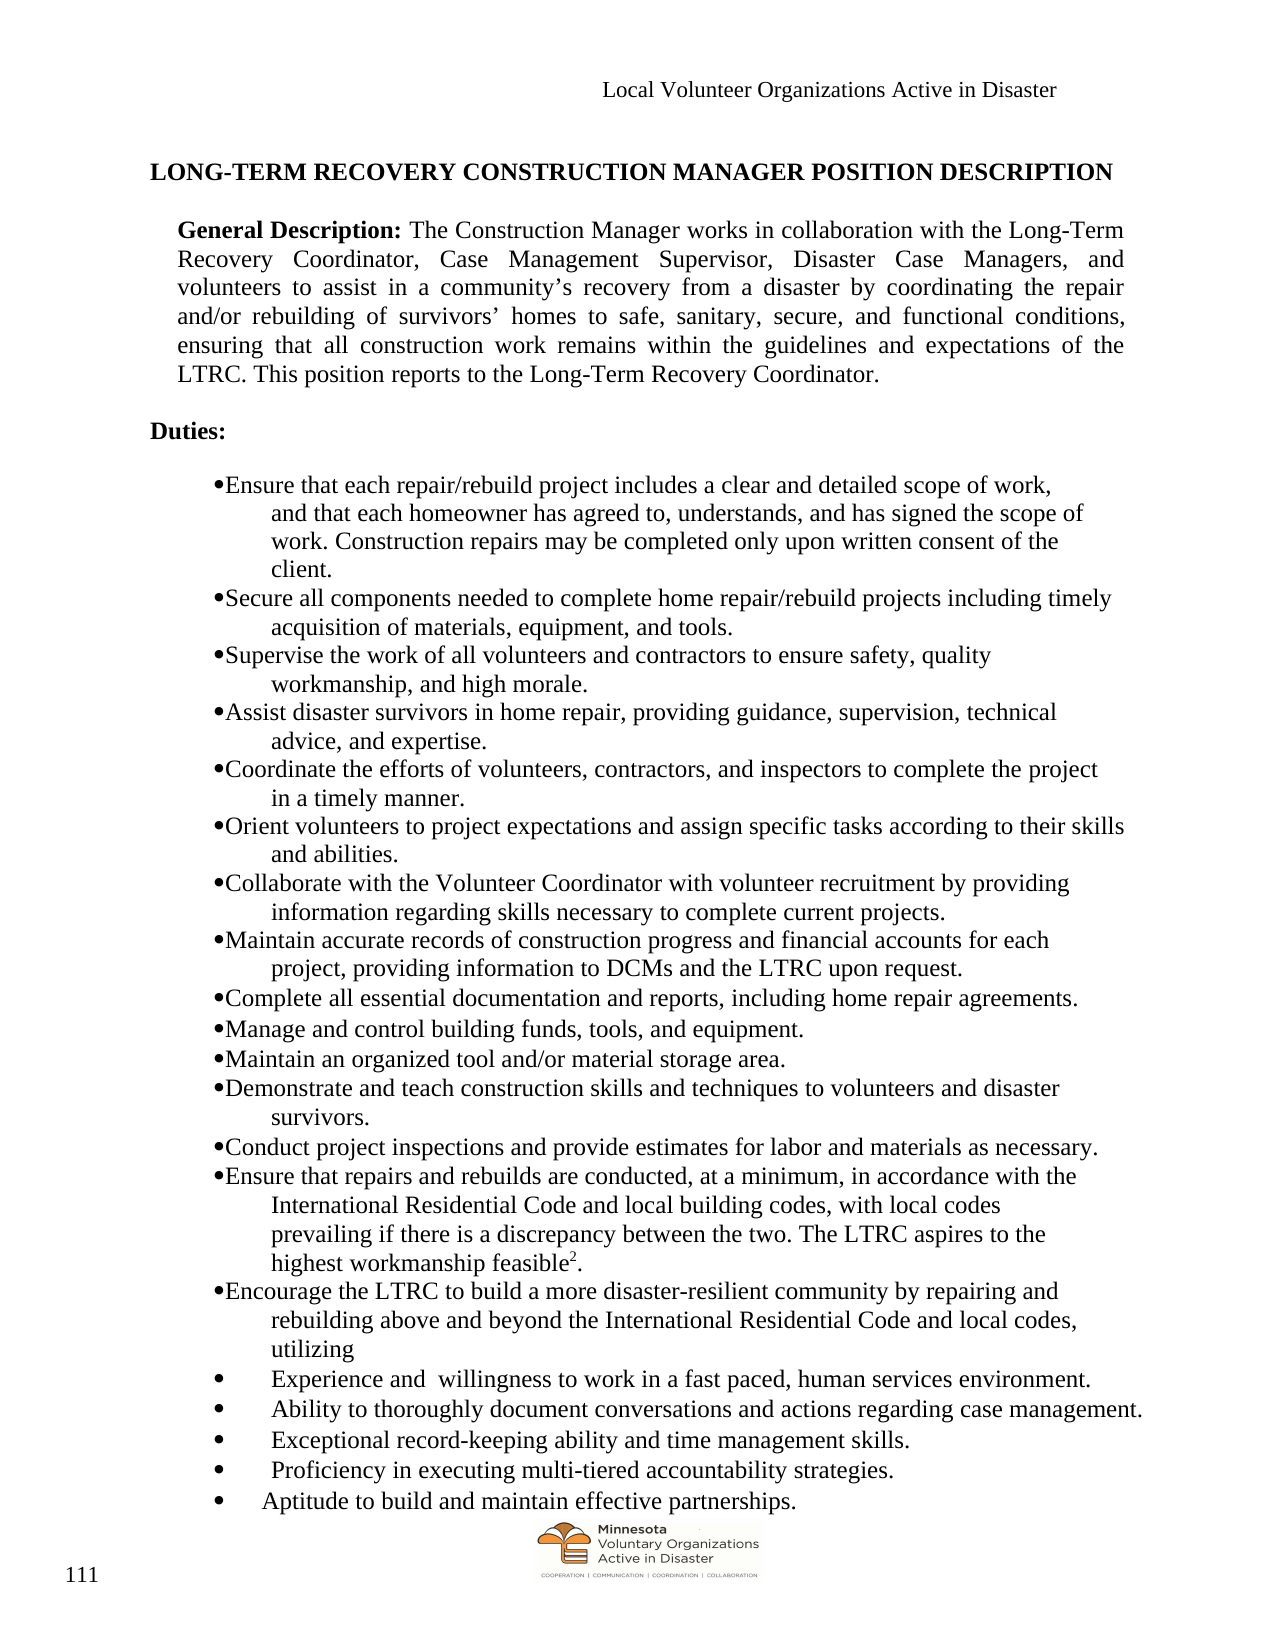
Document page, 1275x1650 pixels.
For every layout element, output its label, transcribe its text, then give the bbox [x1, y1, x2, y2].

list Ensure that repairs and rebuilds are conducted, at a minimum, in accordance with the International Residential Code and local building codes, with local codes prevailing if there is a discrepancy between the two. The LTRC aspires to the highest workmanship feasible2. [214, 1161, 1092, 1276]
list Maintain an organized tool and/or material storage area. [214, 1043, 1267, 1074]
subtitle Duties: [150, 416, 1267, 445]
list Exceptional record-keeping ability and time management skills. [214, 1424, 1267, 1454]
list Collaborate with the Volunteer Coordinator with volunteer recruitment by providing information regarding skills necessary to complete current projects. [214, 869, 1070, 925]
picture [533, 1519, 766, 1583]
text LONG-TERM RECOVERY CONSTRUCTION MANAGER POSITION DESCRIPTION [139, 157, 1267, 186]
list Secure all components needed to complete home repair/rebuild projects including timely acquisition of materials, equipment, and tools. [214, 584, 1112, 640]
list Coordinate the efforts of volunteers, contractors, and inspectors to complete the project in a timely manner. [214, 755, 1107, 812]
list Experience and willingness to work in a fast paced, human services environment. [214, 1363, 1267, 1393]
list Conduct project inspections and provide estimates for labor and materials as necessary. [214, 1131, 1267, 1161]
list Maintain accurate records of construction progress and financial accounts for each project, providing information to DCMs and the LTRC upon request. [214, 926, 1050, 982]
list Aptitude to build and maintain effective partnerships. [214, 1485, 1267, 1515]
text General Description: The Construction Manager works in collaboration with the Long-Term Recovery Coordinator, Case Management Supervisor, Disaster Case Managers, and volunteers to assist in a community’s recovery from a disaster by coordinating the repair and/or rebuilding of survivors’ homes to safe, sanitary, secure, and functional conditions, ensuring that all construction work remains within the guidelines and expectations of the LTRC. This position reports to the Long-Term Recovery Coordinator. [177, 215, 1125, 387]
list Manage and control building funds, tools, and equipment. [214, 1013, 1267, 1043]
list Ability to thoroughly document conversations and actions regarding case management. [214, 1393, 1267, 1424]
list Complete all essential documentation and reports, including home repair agreements. [214, 982, 1267, 1013]
list Orient volunteers to project expectations and assign specific tasks according to their skills and abilities. [214, 812, 1125, 868]
list Assist disaster survivors in home repair, providing guidance, supervision, technical advice, and expertise. [214, 698, 1057, 754]
list Supervise the work of all volunteers and contractors to ensure safety, quality workmanship, and high morale. [214, 640, 1076, 698]
list Ensure that each repair/rebuild project includes a clear and detailed scope of work, and that each homeowner has agreed to, understands, and has signed the scope of work. Construction repairs may be completed only upon written consent of the client. [214, 471, 1088, 583]
list Proficiency in executing multi-tiered accountability strategies. [214, 1454, 1267, 1485]
list Encourage the LTRC to build a more disaster-resilient community by repairing and rebuilding above and beyond the International Residential Code and local codes, utilizing [214, 1276, 1121, 1363]
list Demonstrate and teach construction skills and techniques to volunteers and disaster survivors. [214, 1074, 1060, 1130]
